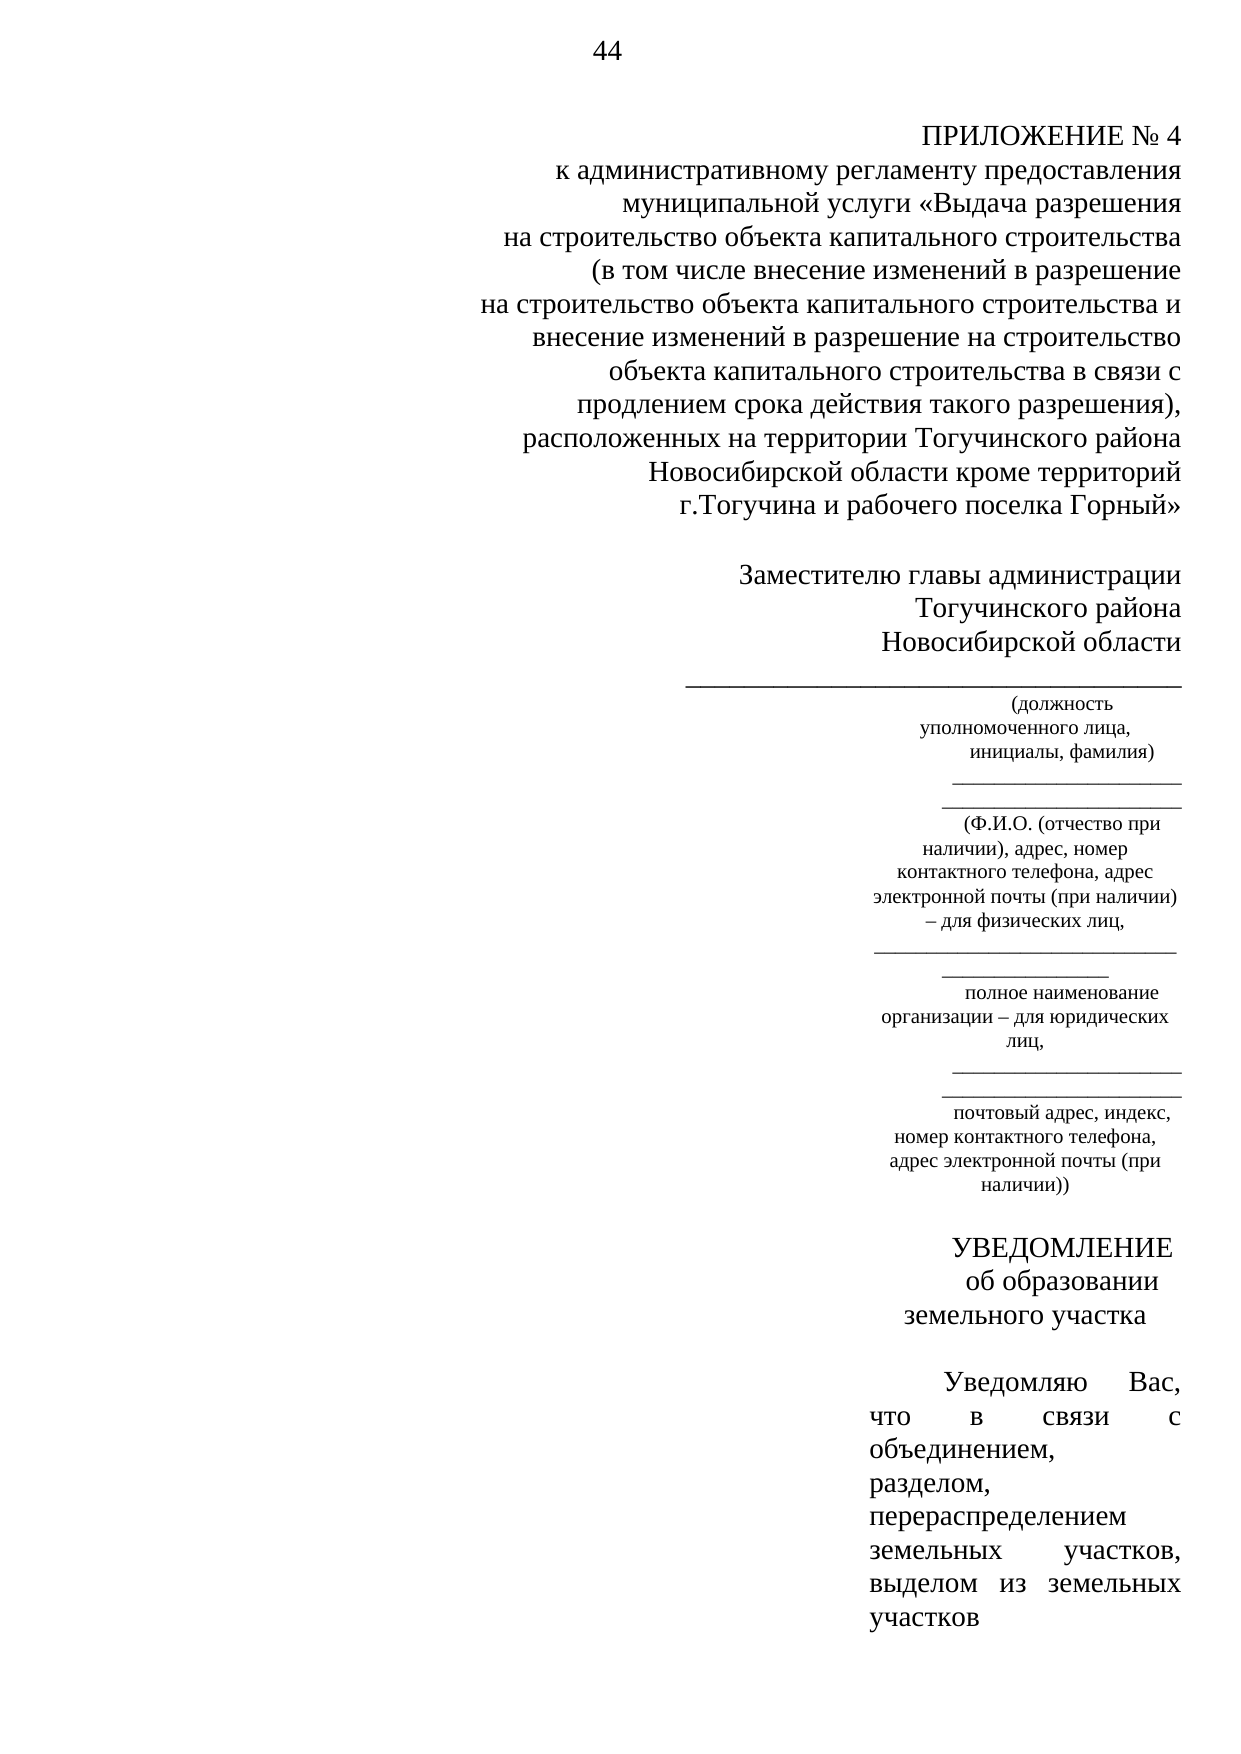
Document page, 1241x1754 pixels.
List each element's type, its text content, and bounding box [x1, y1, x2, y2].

text почтовый адрес, индекс, номер контактного телефона, адрес электронной почты (при наличии)) [869, 1100, 1181, 1196]
text Тогучинского района [162, 590, 1181, 624]
text Новосибирской области кроме территорий [162, 454, 1181, 487]
text к административному регламенту предоставления [162, 152, 1181, 185]
text Уведомляю Вас, что в связи с объединением, разделом, перераспределением земельных участков, выделом из земельных участков [869, 1364, 1181, 1632]
text муниципальной услуги «Выдача разрешения [162, 185, 1181, 219]
text ПРИЛОЖЕНИЕ № 4 [162, 118, 1181, 152]
text Новосибирской области [162, 624, 1181, 657]
text инициалы, фамилия) [869, 739, 1181, 763]
text г.Тогучина и рабочего поселка Горный» [162, 487, 1181, 521]
text _____________________________________________ [869, 1052, 1181, 1100]
text расположенных на территории Тогучинского района [162, 420, 1181, 454]
text продлением срока действия такого разрешения), [162, 387, 1181, 420]
text на строительство объекта капитального строительства и [162, 286, 1181, 319]
text _____________________________________________ [869, 763, 1181, 811]
text УВЕДОМЛЕНИЕ [869, 1230, 1181, 1263]
text __________________________________ [162, 657, 1181, 691]
text об образовании земельного участка [869, 1263, 1181, 1331]
text (в том числе внесение изменений в разрешение [162, 252, 1181, 286]
text Заместителю главы администрации [162, 557, 1181, 590]
text (Ф.И.О. (отчество при наличии), адрес, номер контактного телефона, адрес электронной почты (при наличии) – для физических лиц, _____________________________________________ [869, 811, 1181, 980]
text на строительство объекта капитального строительства [162, 219, 1181, 252]
text объекта капитального строительства в связи с [162, 353, 1181, 387]
text (должность уполномоченного лица, [869, 691, 1181, 739]
text полное наименование организации – для юридических лиц, [869, 980, 1181, 1052]
text внесение изменений в разрешение на строительство [162, 319, 1181, 353]
